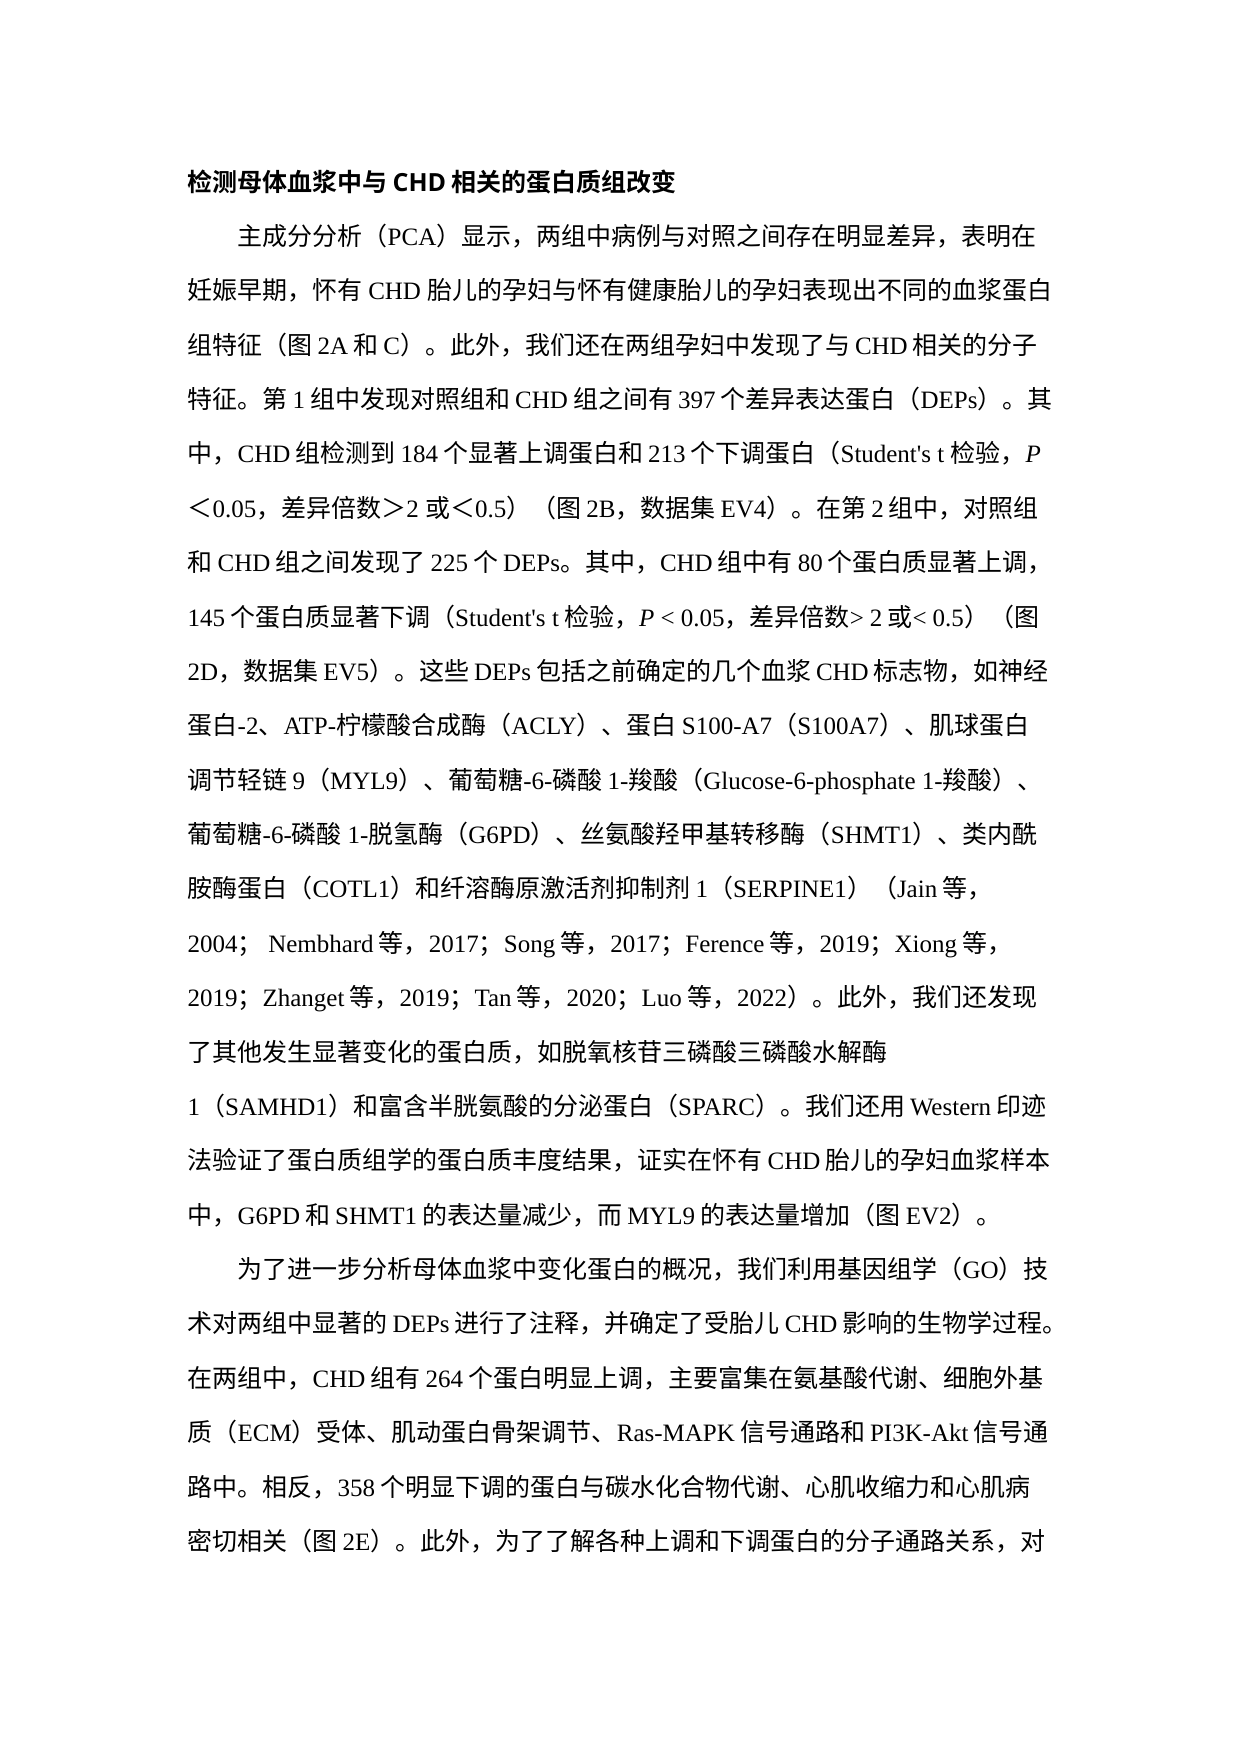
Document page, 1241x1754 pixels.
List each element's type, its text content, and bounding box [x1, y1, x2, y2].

text 检测母体血浆中与CHD相关的蛋白质组改变 [187, 162, 1053, 198]
text 主成分分析（PCA）显示，两组中病例与对照之间存在明显差异，表明在妊娠早期，怀有 CHD 胎儿的孕妇与怀有健康胎儿的孕妇表现出不同的血浆蛋白组特征（图2A和C）。此外，我们还在两组孕妇中发现了与CHD相关的分子特征。第1组中发现对照组和CHD组之间有397个差异表达蛋白（DEPs）。其中，CHD组检测到184个显著上调蛋白和213个下调蛋白（Student's t 检验，P＜0.05，差异倍数＞2 或＜0.5）（图2B，数据集EV4）。在第2组中，对照组和CHD组之间发现了225个DEPs。其中，CHD组中有80个蛋白质显著上调，145个蛋白质显著下调（Student's t检验，P < 0.05，差异倍数> 2或< 0.5）（图2D，数据集EV5）。这些DEPs包括之前确定的几个血浆CHD标志物，如神经蛋白-2、ATP-柠檬酸合成酶（ACLY）、蛋白S100-A7（S100A7）、肌球蛋白调节轻链9（MYL9）、葡萄糖-6-磷酸1-羧酸（Glucose-6-phosphate 1-羧酸）、葡萄糖-6-磷酸 1-脱氢酶（G6PD）、丝氨酸羟甲基转移酶（SHMT1）、类内酰胺酶蛋白（COTL1）和纤溶酶原激活剂抑制剂1（SERPINE1）（Jain等，2004； Nembhard等，2017；Song等，2017；Ference等，2019；Xiong等，2019；Zhanget等，2019；Tan等，2020；Luo等，2022）。此外，我们还发现了其他发生显著变化的蛋白质，如脱氧核苷三磷酸三磷酸水解酶1（SAMHD1）和富含半胱氨酸的分泌蛋白（SPARC）。我们还用Western印迹法验证了蛋白质组学的蛋白质丰度结果，证实在怀有CHD胎儿的孕妇血浆样本中，G6PD和SHMT1的表达量减少，而MYL9的表达量增加（图 EV2）。 [187, 216, 1053, 1231]
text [187, 1249, 1053, 1558]
